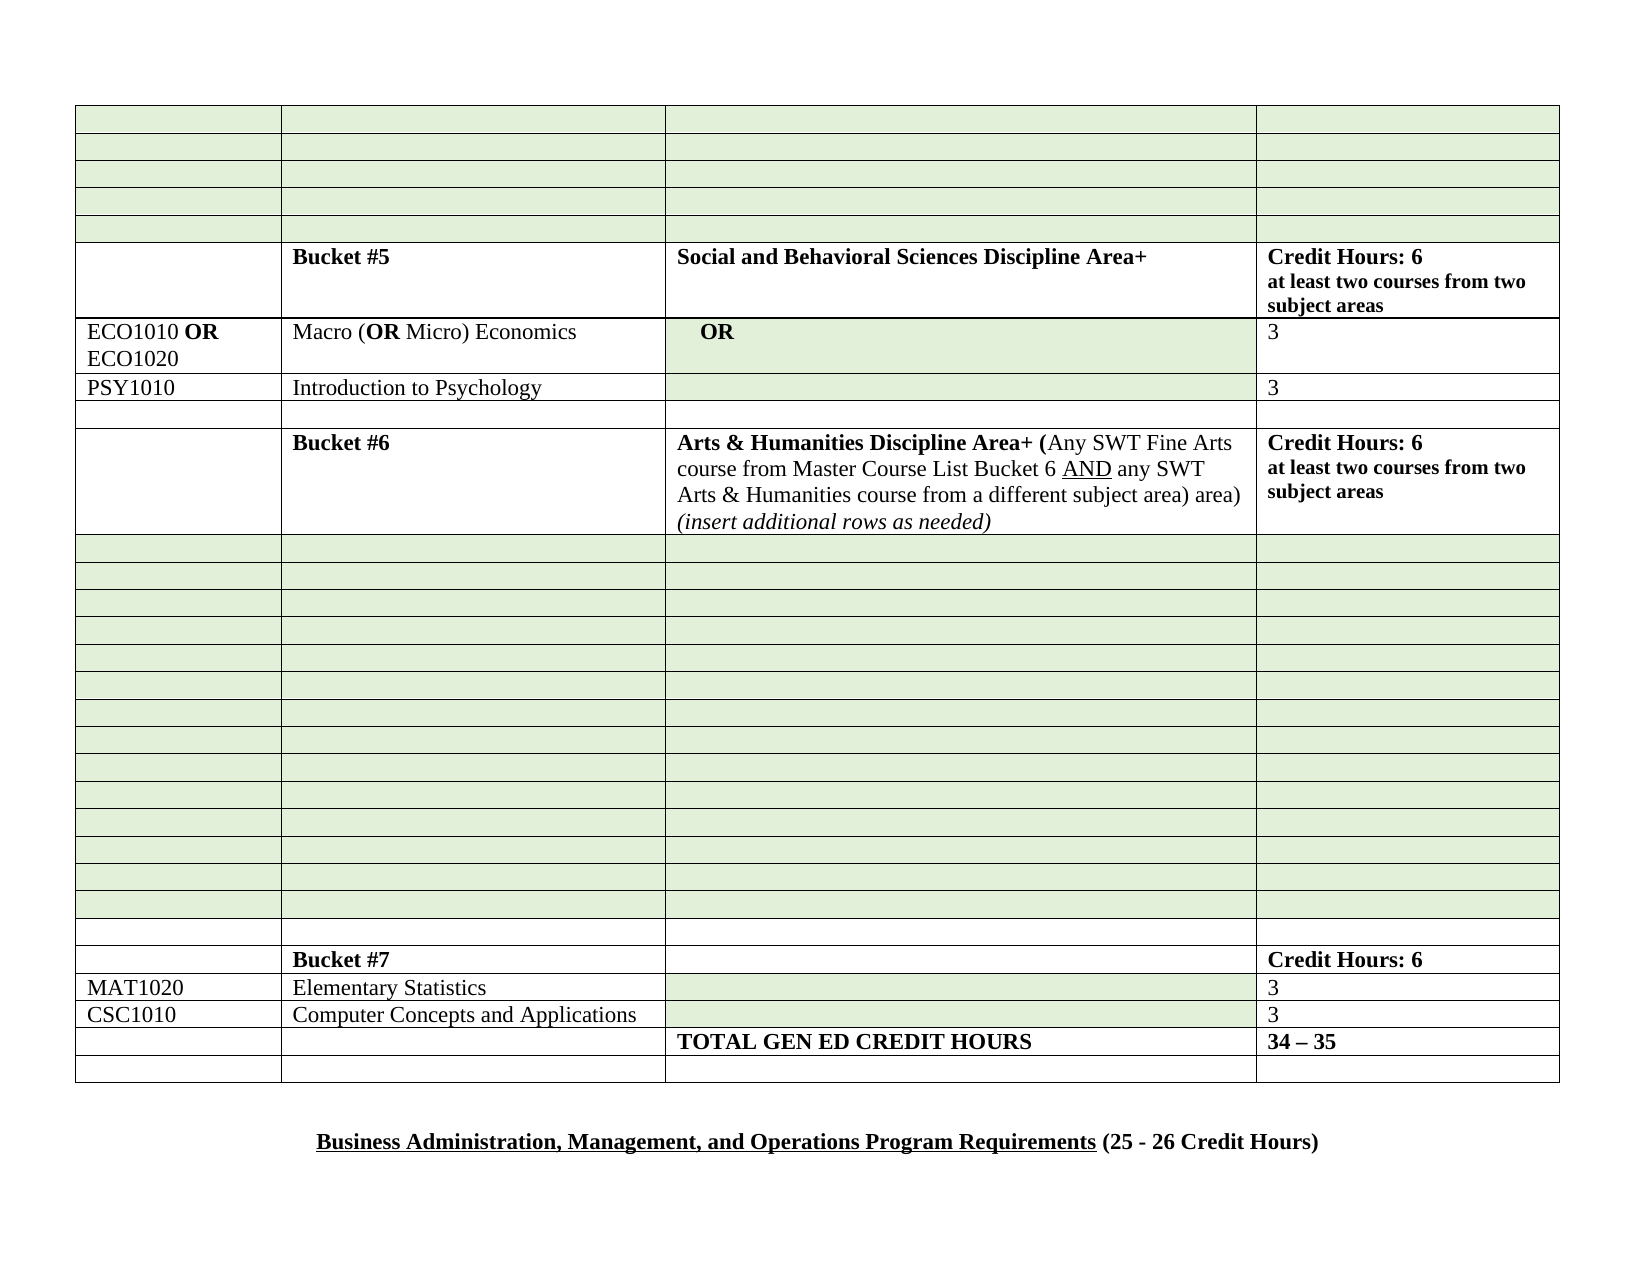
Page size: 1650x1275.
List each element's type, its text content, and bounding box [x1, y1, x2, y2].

table_cell [666, 782, 1256, 808]
table_cell [1257, 809, 1559, 836]
table_cell [666, 946, 1256, 972]
table_cell Bucket #5 [282, 243, 665, 317]
table_cell [76, 1028, 281, 1055]
table_cell [282, 891, 665, 918]
table_cell [1257, 700, 1559, 726]
table_cell [1257, 919, 1559, 945]
table_cell 3 [1257, 974, 1559, 1000]
table_cell Elementary Statistics [282, 974, 665, 1000]
table_cell [282, 134, 665, 160]
table_cell PSY1010 [76, 374, 281, 400]
table_cell [282, 216, 665, 242]
table_cell [1257, 1056, 1559, 1082]
text Business Administration, Management, and Operations Program Requirements (25 - 26 Credit Hours) [75, 1128, 1560, 1154]
table_cell [282, 672, 665, 698]
table_cell [76, 1056, 281, 1082]
table_cell 3 [1257, 374, 1559, 400]
table_cell [1257, 891, 1559, 918]
table_cell [1257, 161, 1559, 187]
table_cell [1257, 535, 1559, 562]
table_cell [282, 782, 665, 808]
table_cell 34 – 35 [1257, 1028, 1559, 1055]
table_cell [76, 891, 281, 918]
table_cell [666, 919, 1256, 945]
table_cell [282, 161, 665, 187]
table_cell [76, 401, 281, 428]
table_cell [76, 134, 281, 160]
table_cell [76, 429, 281, 534]
table_cell [666, 535, 1256, 562]
table_cell [76, 563, 281, 589]
table_cell [282, 106, 665, 132]
table_cell [1257, 645, 1559, 671]
table_cell [282, 1028, 665, 1055]
table_cell [76, 106, 281, 132]
table_cell Social and Behavioral Sciences Discipline Area+ [666, 243, 1256, 317]
table_cell [666, 590, 1256, 616]
table_cell [1257, 590, 1559, 616]
table_cell OR [666, 319, 1256, 373]
table_cell 3 [1257, 319, 1559, 373]
table_cell [282, 590, 665, 616]
table_cell [1257, 106, 1559, 132]
table_cell [282, 754, 665, 781]
table_cell [666, 374, 1256, 400]
table_cell [666, 864, 1256, 890]
table_cell [282, 809, 665, 836]
table_cell Credit Hours: 6 [1257, 946, 1559, 972]
table_cell [666, 1056, 1256, 1082]
table_cell [666, 645, 1256, 671]
table_cell [666, 754, 1256, 781]
table_cell [666, 401, 1256, 428]
table_cell [1257, 864, 1559, 890]
table_cell [666, 617, 1256, 644]
table_cell [666, 216, 1256, 242]
table_cell [282, 1056, 665, 1082]
table_cell [282, 535, 665, 562]
table_cell [76, 782, 281, 808]
table_cell Arts & Humanities Discipline Area+ (Any SWT Fine Arts course from Master Course List Bucket 6 AND any SWT Arts & Humanities course from a different subject area) area)(insert additional rows as needed) [666, 429, 1256, 534]
table_cell [666, 188, 1256, 214]
table_cell [1257, 782, 1559, 808]
table_cell [282, 837, 665, 863]
table_cell [666, 672, 1256, 698]
table_cell [1257, 672, 1559, 698]
table_cell [76, 645, 281, 671]
table_cell [76, 919, 281, 945]
table_cell [666, 837, 1256, 863]
table_cell [282, 700, 665, 726]
table_cell [76, 700, 281, 726]
table_cell [1257, 188, 1559, 214]
table_cell [666, 134, 1256, 160]
table_cell [1257, 216, 1559, 242]
table_cell [1257, 563, 1559, 589]
table_cell [76, 161, 281, 187]
table_cell [1257, 134, 1559, 160]
table_cell [76, 216, 281, 242]
table_cell [76, 617, 281, 644]
table_cell [666, 809, 1256, 836]
table_cell [282, 188, 665, 214]
table_cell [1257, 837, 1559, 863]
table_cell [666, 1001, 1256, 1027]
table_cell Credit Hours: 6 at least two courses from two subject areas [1257, 429, 1559, 534]
table_cell Macro (OR Micro) Economics [282, 319, 665, 373]
table_cell [666, 974, 1256, 1000]
table_cell [1257, 754, 1559, 781]
table_cell Credit Hours: 6 at least two courses from two subject areas [1257, 243, 1559, 317]
table_cell CSC1010 [76, 1001, 281, 1027]
table_cell [76, 188, 281, 214]
table_cell [1257, 727, 1559, 753]
table_cell [1257, 401, 1559, 428]
table_cell Computer Concepts and Applications [282, 1001, 665, 1027]
table_cell [76, 535, 281, 562]
table_cell [76, 727, 281, 753]
table_cell Bucket #6 [282, 429, 665, 534]
table_cell [76, 864, 281, 890]
table_cell [666, 161, 1256, 187]
table_cell [76, 946, 281, 972]
table_cell [282, 617, 665, 644]
table_cell [282, 727, 665, 753]
table_cell [666, 563, 1256, 589]
table_cell 3 [1257, 1001, 1559, 1027]
table_cell [1257, 617, 1559, 644]
table_cell Introduction to Psychology [282, 374, 665, 400]
table_cell MAT1020 [76, 974, 281, 1000]
table_cell [76, 837, 281, 863]
table_cell [76, 754, 281, 781]
table_cell [76, 590, 281, 616]
table_cell [282, 919, 665, 945]
table_cell [282, 401, 665, 428]
table_cell [282, 864, 665, 890]
table_cell TOTAL GEN ED CREDIT HOURS [666, 1028, 1256, 1055]
table_cell [666, 727, 1256, 753]
table_cell [282, 645, 665, 671]
table_cell [76, 243, 281, 317]
table_cell [666, 891, 1256, 918]
table_cell Bucket #7 [282, 946, 665, 972]
table_cell [666, 700, 1256, 726]
table_cell [76, 809, 281, 836]
table_cell ECO1010 OR ECO1020 [76, 319, 281, 373]
table_cell [76, 672, 281, 698]
table_cell [666, 106, 1256, 132]
table_cell [282, 563, 665, 589]
